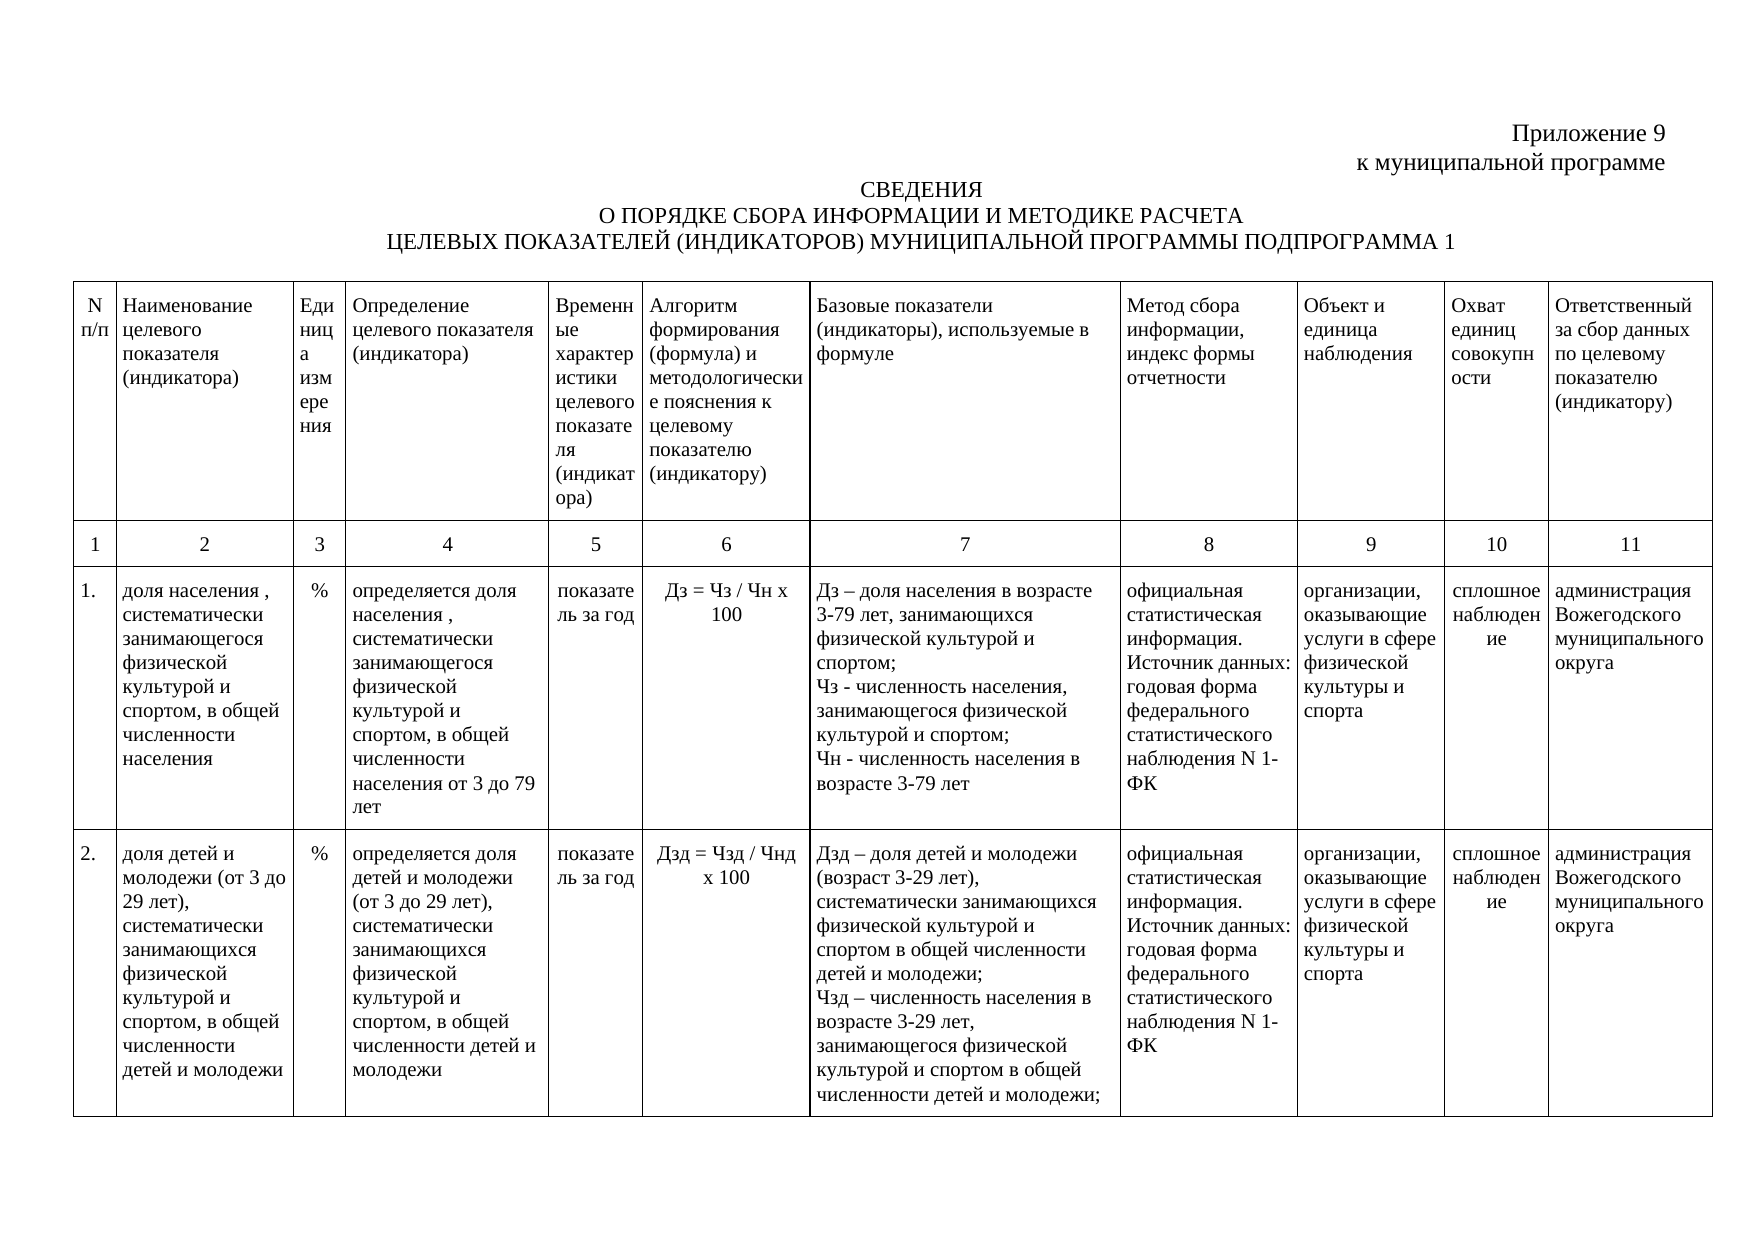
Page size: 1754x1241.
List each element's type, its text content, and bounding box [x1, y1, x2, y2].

table_header Объект и единица наблюдения [1298, 282, 1444, 520]
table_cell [1298, 830, 1444, 1116]
table_cell 1. [74, 567, 116, 829]
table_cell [346, 830, 548, 1116]
table_cell определяется доля населения , систематически занимающегося физической культурой и спортом, в общей численности населения от 3 до 79 лет [346, 567, 548, 829]
table_cell 8 [1121, 521, 1297, 566]
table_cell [1121, 830, 1297, 1116]
table_header Ответственный за сбор данных по целевому показателю (индикатору) [1549, 282, 1712, 520]
table_cell официальная статистическая информация. Источник данных: годовая форма федерального статистического наблюдения N 1-ФК [1121, 567, 1297, 829]
table_cell сплошное наблюдение [1445, 567, 1548, 829]
table_cell Дз – доля населения в возрасте 3-79 лет, занимающихся физической культурой и спортом; Чз - численность населения, занимающегося физической культурой и спортом; Чн - численность населения в возрасте 3-79 лет [811, 567, 1120, 829]
text О ПОРЯДКЕ СБОРА ИНФОРМАЦИИ И МЕТОДИКЕ РАСЧЕТА [177, 202, 1665, 228]
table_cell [643, 830, 809, 1116]
table_cell 2 [117, 521, 293, 566]
text Приложение 9 [177, 118, 1665, 147]
table_cell 10 [1445, 521, 1548, 566]
table_cell 9 [1298, 521, 1444, 566]
table_cell % [294, 567, 345, 829]
table_cell 2. [74, 830, 116, 1116]
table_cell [1549, 830, 1712, 1116]
table_cell показатель за год [549, 830, 642, 1116]
table_cell показатель за год [549, 567, 642, 829]
table_cell 7 [811, 521, 1120, 566]
table_cell 3 [294, 521, 345, 566]
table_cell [117, 830, 293, 1116]
table_header Наименование целевого показателя (индикатора) [117, 282, 293, 520]
text СВЕДЕНИЯ [177, 176, 1665, 202]
table_header Временные характеристики целевого показателя (индикатора) [549, 282, 642, 520]
table_cell организации, оказывающие услуги в сфере физической культуры и спорта [1298, 567, 1444, 829]
table_cell 4 [346, 521, 548, 566]
table_header Охват единиц совокупности [1445, 282, 1548, 520]
table_header Базовые показатели (индикаторы), используемые в формуле [811, 282, 1120, 520]
table_cell % [294, 830, 345, 1116]
table_header Определение целевого показателя (индикатора) [346, 282, 548, 520]
table_cell 5 [549, 521, 642, 566]
text к муниципальной программе [177, 147, 1665, 176]
table_cell доля населения , систематически занимающегося физической культурой и спортом, в общей численности населения [117, 567, 293, 829]
table_cell сплошное наблюдение [1445, 830, 1548, 1116]
table_cell 11 [1549, 521, 1712, 566]
table_cell 1 [74, 521, 116, 566]
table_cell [811, 830, 1120, 1116]
table_cell Дз = Чз / Чн x 100 [643, 567, 809, 829]
table_header Метод сбора информации, индекс формы отчетности [1121, 282, 1297, 520]
table_header N п/п [74, 282, 116, 520]
table_cell администрация Вожегодского муниципального округа [1549, 567, 1712, 829]
table_header Единица измерения [294, 282, 345, 520]
table_header Алгоритм формирования (формула) и методологические пояснения к целевому показателю (индикатору) [643, 282, 809, 520]
text ЦЕЛЕВЫХ ПОКАЗАТЕЛЕЙ (ИНДИКАТОРОВ) МУНИЦИПАЛЬНОЙ ПРОГРАММЫ ПОДПРОГРАММА 1 [177, 228, 1665, 255]
table_cell 6 [643, 521, 809, 566]
